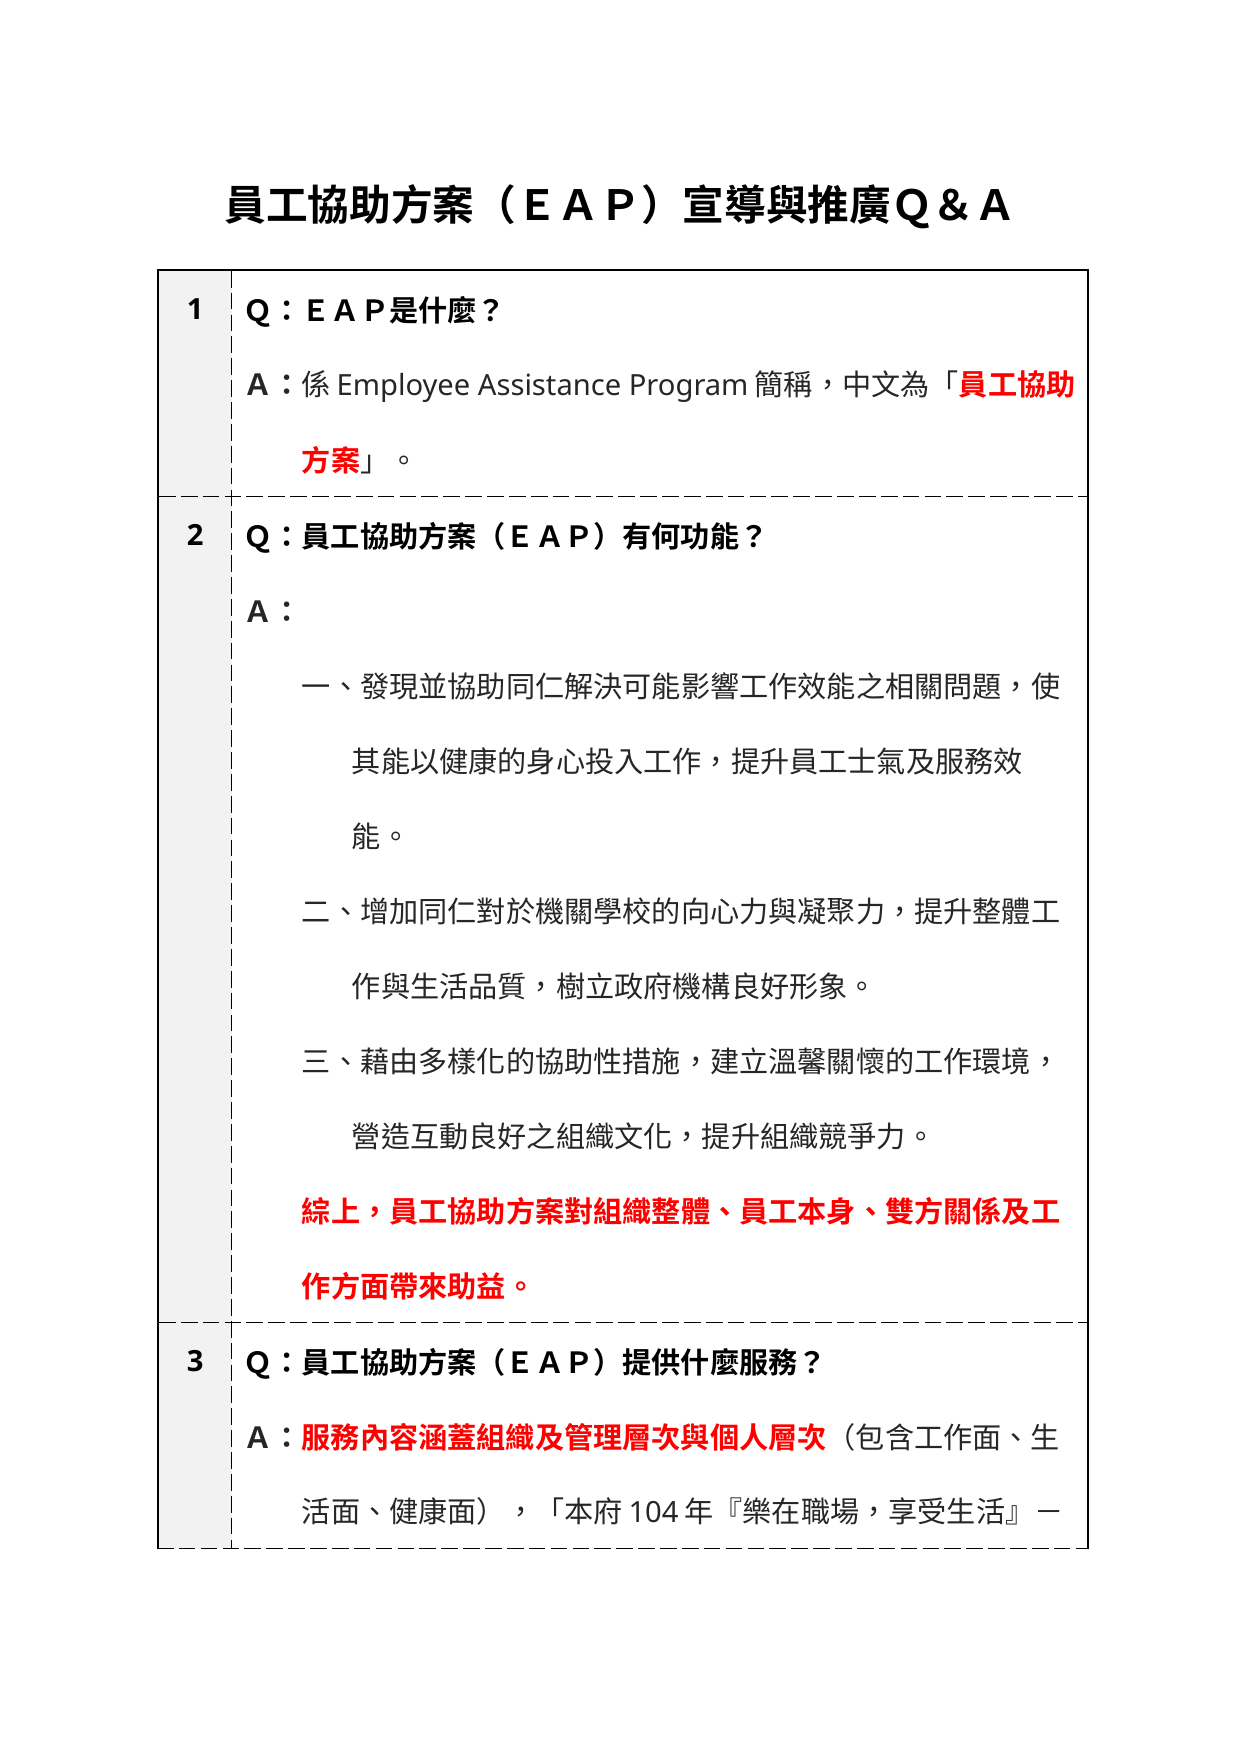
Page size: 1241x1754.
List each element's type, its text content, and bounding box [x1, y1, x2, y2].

table_header Ｑ：ＥＡＰ是什麼？ Ａ：係Employee Assistance Program簡稱，中文為「員工協助方案」。 [232, 271, 1087, 496]
table_cell 3 [159, 1322, 232, 1548]
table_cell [232, 1322, 1087, 1548]
table_cell Ｑ：員工協助方案（ＥＡＰ）有何功能？ Ａ： 一、發現並協助同仁解決可能影響工作效能之相關問題，使其能以健康的身心投入工作，提升員工士氣及服務效能。 二、增加同仁對於機關學校的向心力與凝聚力，提升整體工作與生活品質，樹立政府機構良好形象。 三、藉由多樣化的協助性措施，建立溫馨關懷的工作環境，營造互動良好之組織文化，提升組織競爭力。 綜上，員工協助方案對組織整體、員工本身、雙方關係及工作方面帶來助益。 [232, 496, 1087, 1322]
text 員工協助方案（ＥＡＰ）宣導與推廣Ｑ＆Ａ [187, 164, 1053, 239]
table_cell 2 [159, 496, 232, 1322]
table_header 1 [159, 271, 232, 496]
